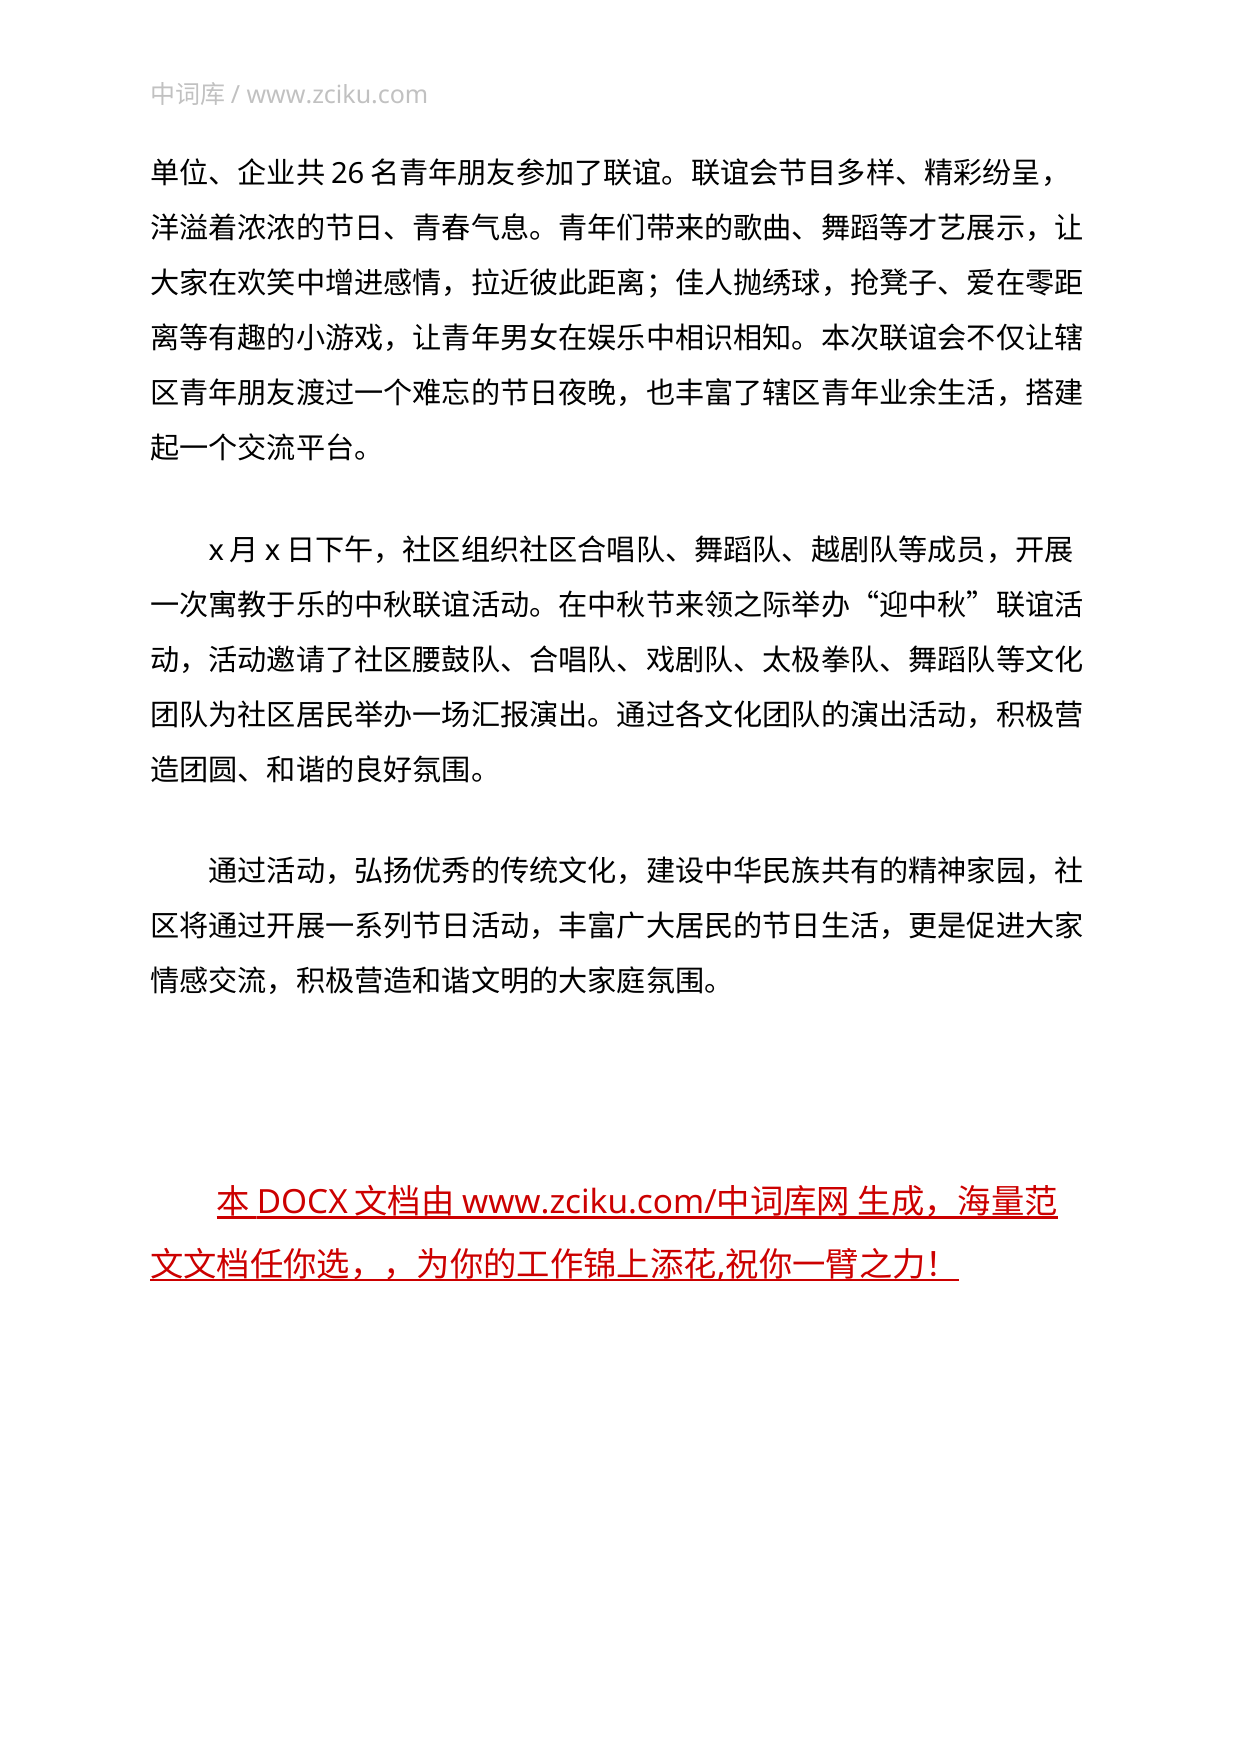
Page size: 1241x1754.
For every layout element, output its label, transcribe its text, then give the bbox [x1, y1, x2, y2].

text x月x日下午，社区组织社区合唱队、舞蹈队、越剧队等成员，开展一次寓教于乐的中秋联谊活动。在中秋节来领之际举办“迎中秋”联谊活动，活动邀请了社区腰鼓队、合唱队、戏剧队、太极拳队、舞蹈队等文化团队为社区居民举办一场汇报演出。通过各文化团队的演出活动，积极营造团圆、和谐的良好氛围。 [150, 526, 1090, 788]
text 本DOCX文档由 www.zciku.com/中词库网 生成，海量范文文档任你选，，为你的工作锦上添花,祝你一臂之力！ [150, 1175, 1090, 1286]
text 通过活动，弘扬优秀的传统文化，建设中华民族共有的精神家园，社区将通过开展一系列节日活动，丰富广大居民的节日生活，更是促进大家情感交流，积极营造和谐文明的大家庭氛围。 [150, 848, 1090, 1000]
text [150, 150, 1090, 467]
